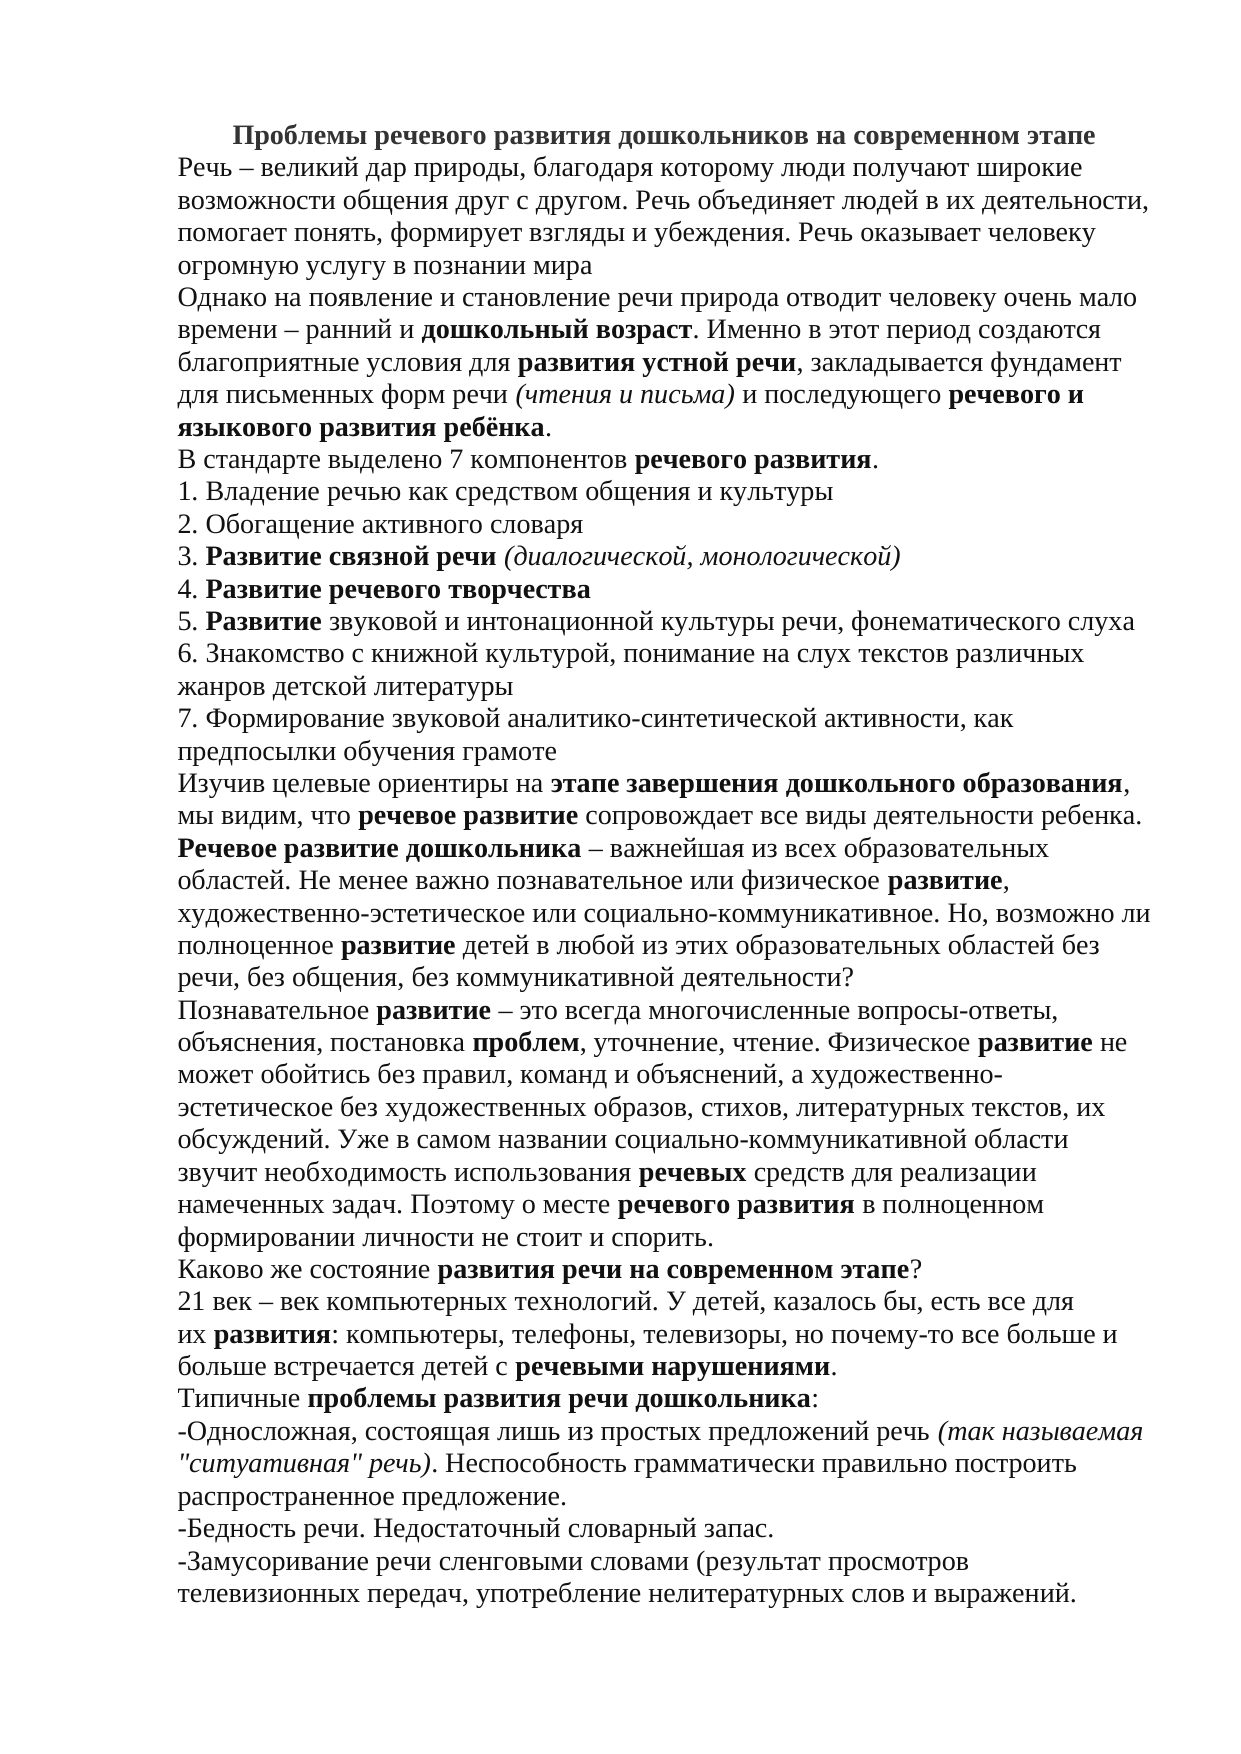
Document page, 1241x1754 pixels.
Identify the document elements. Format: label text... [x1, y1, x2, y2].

text Речевое развитие дошкольника – важнейшая из всех образовательных областей. Не менее важно познавательное или физическое развитие, художественно-эстетическое или социально-коммуникативное. Но, возможно ли полноценное развитие детей в любой из этих образовательных областей без речи, без общения, без коммуникативной деятельности? Познавательное развитие – это всегда многочисленные вопросы-ответы, объяснения, постановка проблем, уточнение, чтение. Физическое развитие не может обойтись без правил, команд и объяснений, а художественно-эстетическое без художественных образов, стихов, литературных текстов, их обсуждений. Уже в самом названии социально-коммуникативной области звучит необходимость использования речевых средств для реализации намеченных задач. Поэтому о месте речевого развития в полноценном формировании личности не стоит и спорить. [177, 831, 1152, 1252]
text Однако на появление и становление речи природа отводит человеку очень мало времени – ранний и дошкольный возраст. Именно в этот период создаются благоприятные условия для развития устной речи, закладывается фундамент для письменных форм речи (чтения и письма) и последующего речевого и языкового развития ребёнка. [177, 280, 1152, 442]
text Проблемы речевого развития дошкольников на современном этапе [177, 118, 1152, 151]
text В стандарте выделено 7 компонентов речевого развития. 1. Владение речью как средством общения и культуры 2. Обогащение активного словаря 3. Развитие связной речи (диалогической, монологической) 4. Развитие речевого творчества 5. Развитие звуковой и интонационной культуры речи, фонематического слуха 6. Знакомство с книжной культурой, понимание на слух текстов различных жанров детской литературы 7. Формирование звуковой аналитико-синтетической активности, как предпосылки обучения грамоте [177, 442, 1152, 766]
text -Бедность речи. Недостаточный словарный запас. [177, 1511, 1152, 1543]
text -Замусоривание речи сленговыми словами (результат просмотров телевизионных передач, употребление нелитературных слов и выражений. [177, 1543, 1152, 1608]
text -Односложная, состоящая лишь из простых предложений речь (так называемая "ситуативная" речь). Неспособность грамматически правильно построить распространенное предложение. [177, 1414, 1152, 1511]
text Изучив целевые ориентиры на этапе завершения дошкольного образования, мы видим, что речевое развитие сопровождает все виды деятельности ребенка. [177, 766, 1152, 831]
text Каково же состояние развития речи на современном этапе? [177, 1252, 1152, 1284]
text 21 век – век компьютерных технологий. У детей, казалось бы, есть все для их развития: компьютеры, телефоны, телевизоры, но почему-то все больше и больше встречается детей с речевыми нарушениями. [177, 1284, 1152, 1382]
text Типичные проблемы развития речи дошкольника: [177, 1382, 1152, 1414]
text Речь – великий дар природы, благодаря которому люди получают широкие возможности общения друг с другом. Речь объединяет людей в их деятельности, помогает понять, формирует взгляды и убеждения. Речь оказывает человеку огромную услугу в познании мира [177, 151, 1152, 280]
